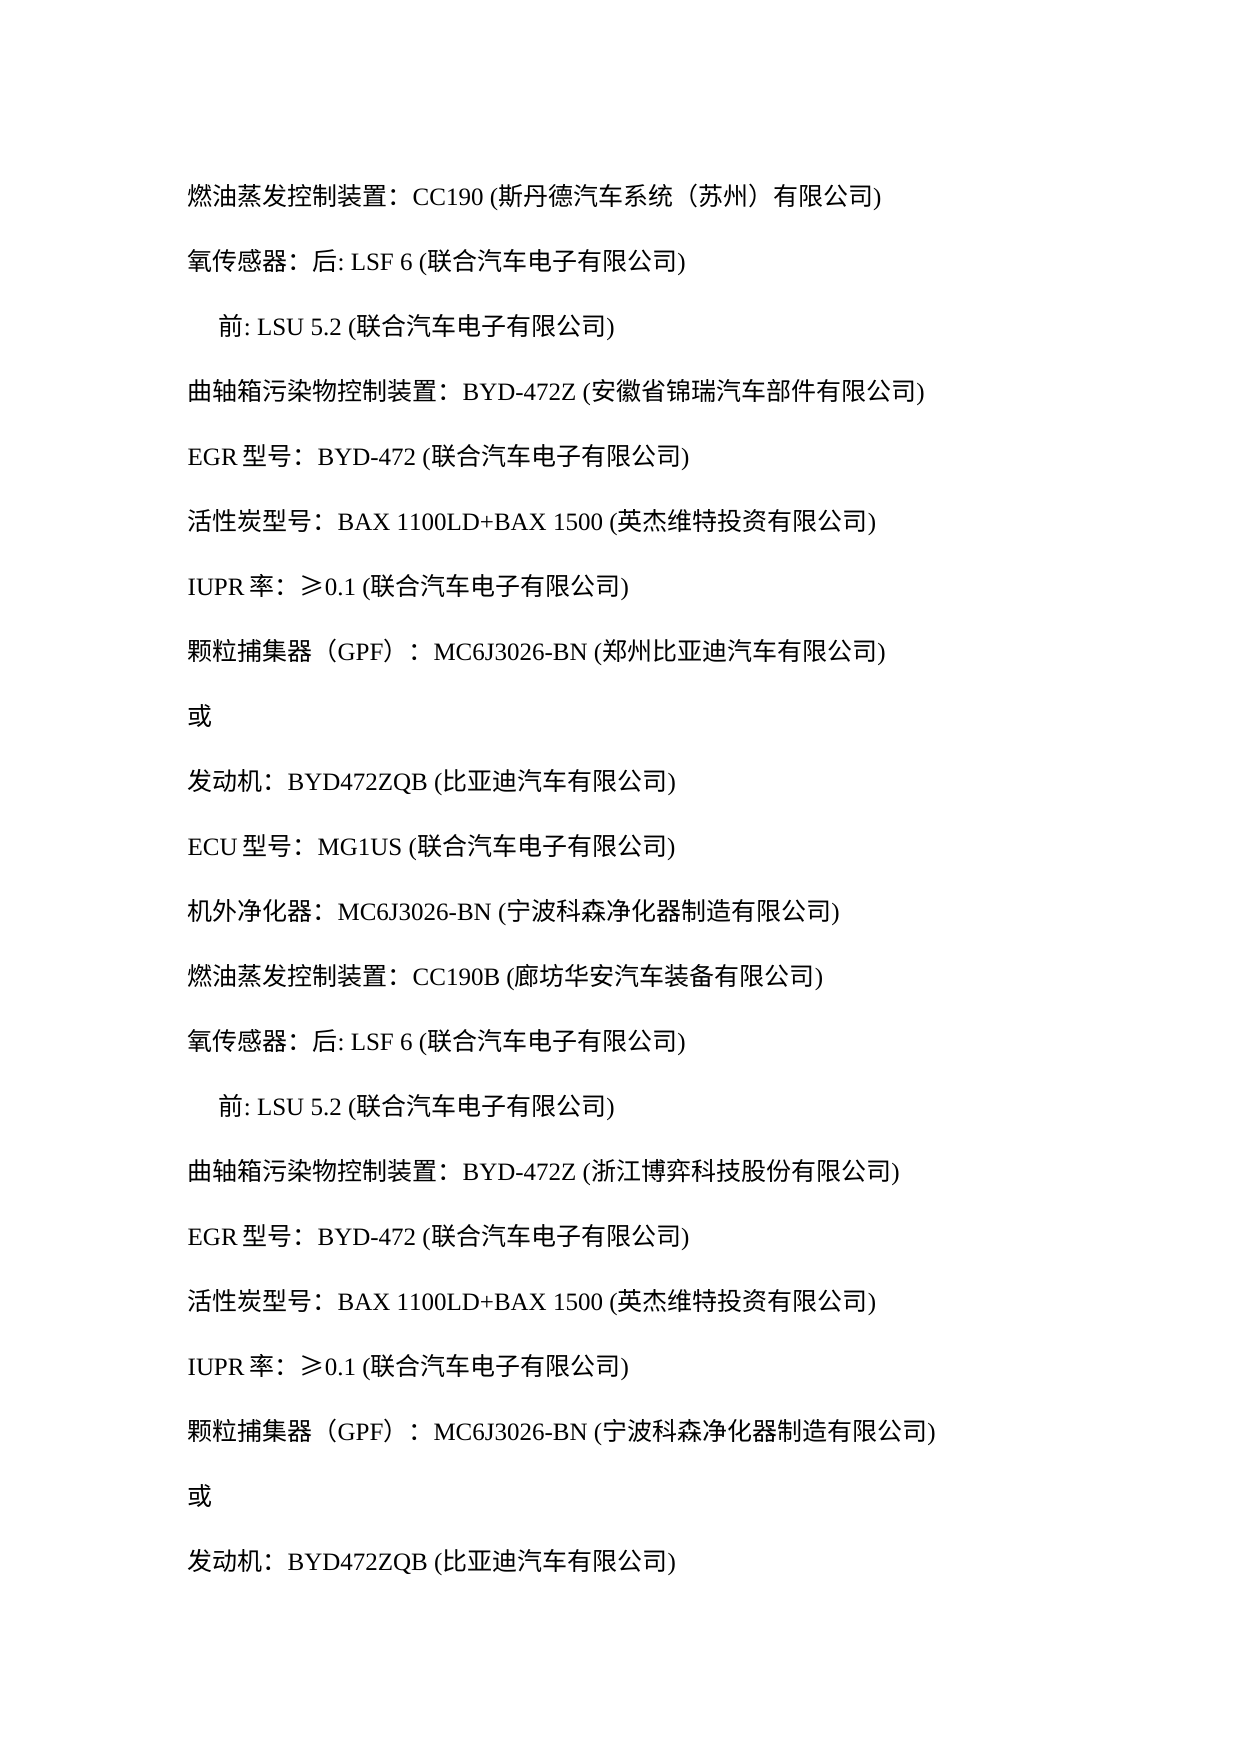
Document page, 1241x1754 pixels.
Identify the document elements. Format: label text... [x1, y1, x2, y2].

text ECU型号：MG1US (联合汽车电子有限公司) [187, 812, 1053, 877]
text EGR型号：BYD-472 (联合汽车电子有限公司) [187, 1202, 1053, 1267]
text 活性炭型号：BAX 1100LD+BAX 1500 (英杰维特投资有限公司) [187, 1267, 1053, 1332]
text IUPR率：≥0.1 (联合汽车电子有限公司) [187, 1332, 1053, 1397]
text 燃油蒸发控制装置：CC190 (斯丹德汽车系统（苏州）有限公司) [187, 162, 1053, 227]
text 氧传感器：后: LSF 6 (联合汽车电子有限公司) [187, 227, 1053, 292]
text 或 [187, 682, 1053, 747]
text IUPR率：≥0.1 (联合汽车电子有限公司) [187, 552, 1053, 617]
text 曲轴箱污染物控制装置：BYD-472Z (安徽省锦瑞汽车部件有限公司) [187, 357, 1053, 422]
text 发动机：BYD472ZQB (比亚迪汽车有限公司) [187, 747, 1053, 812]
text 发动机：BYD472ZQB (比亚迪汽车有限公司) [187, 1527, 1053, 1592]
text EGR型号：BYD-472 (联合汽车电子有限公司) [187, 422, 1053, 487]
text 颗粒捕集器（GPF）：MC6J3026-BN (郑州比亚迪汽车有限公司) [187, 617, 1053, 682]
text 前: LSU 5.2 (联合汽车电子有限公司) [187, 1072, 1053, 1137]
text 活性炭型号：BAX 1100LD+BAX 1500 (英杰维特投资有限公司) [187, 487, 1053, 552]
text 氧传感器：后: LSF 6 (联合汽车电子有限公司) [187, 1007, 1053, 1072]
text 机外净化器：MC6J3026-BN (宁波科森净化器制造有限公司) [187, 877, 1053, 942]
text 颗粒捕集器（GPF）：MC6J3026-BN (宁波科森净化器制造有限公司) [187, 1397, 1053, 1462]
text 前: LSU 5.2 (联合汽车电子有限公司) [187, 292, 1053, 357]
text 曲轴箱污染物控制装置：BYD-472Z (浙江博弈科技股份有限公司) [187, 1137, 1053, 1202]
text 燃油蒸发控制装置：CC190B (廊坊华安汽车装备有限公司) [187, 942, 1053, 1007]
text 或 [187, 1462, 1053, 1527]
